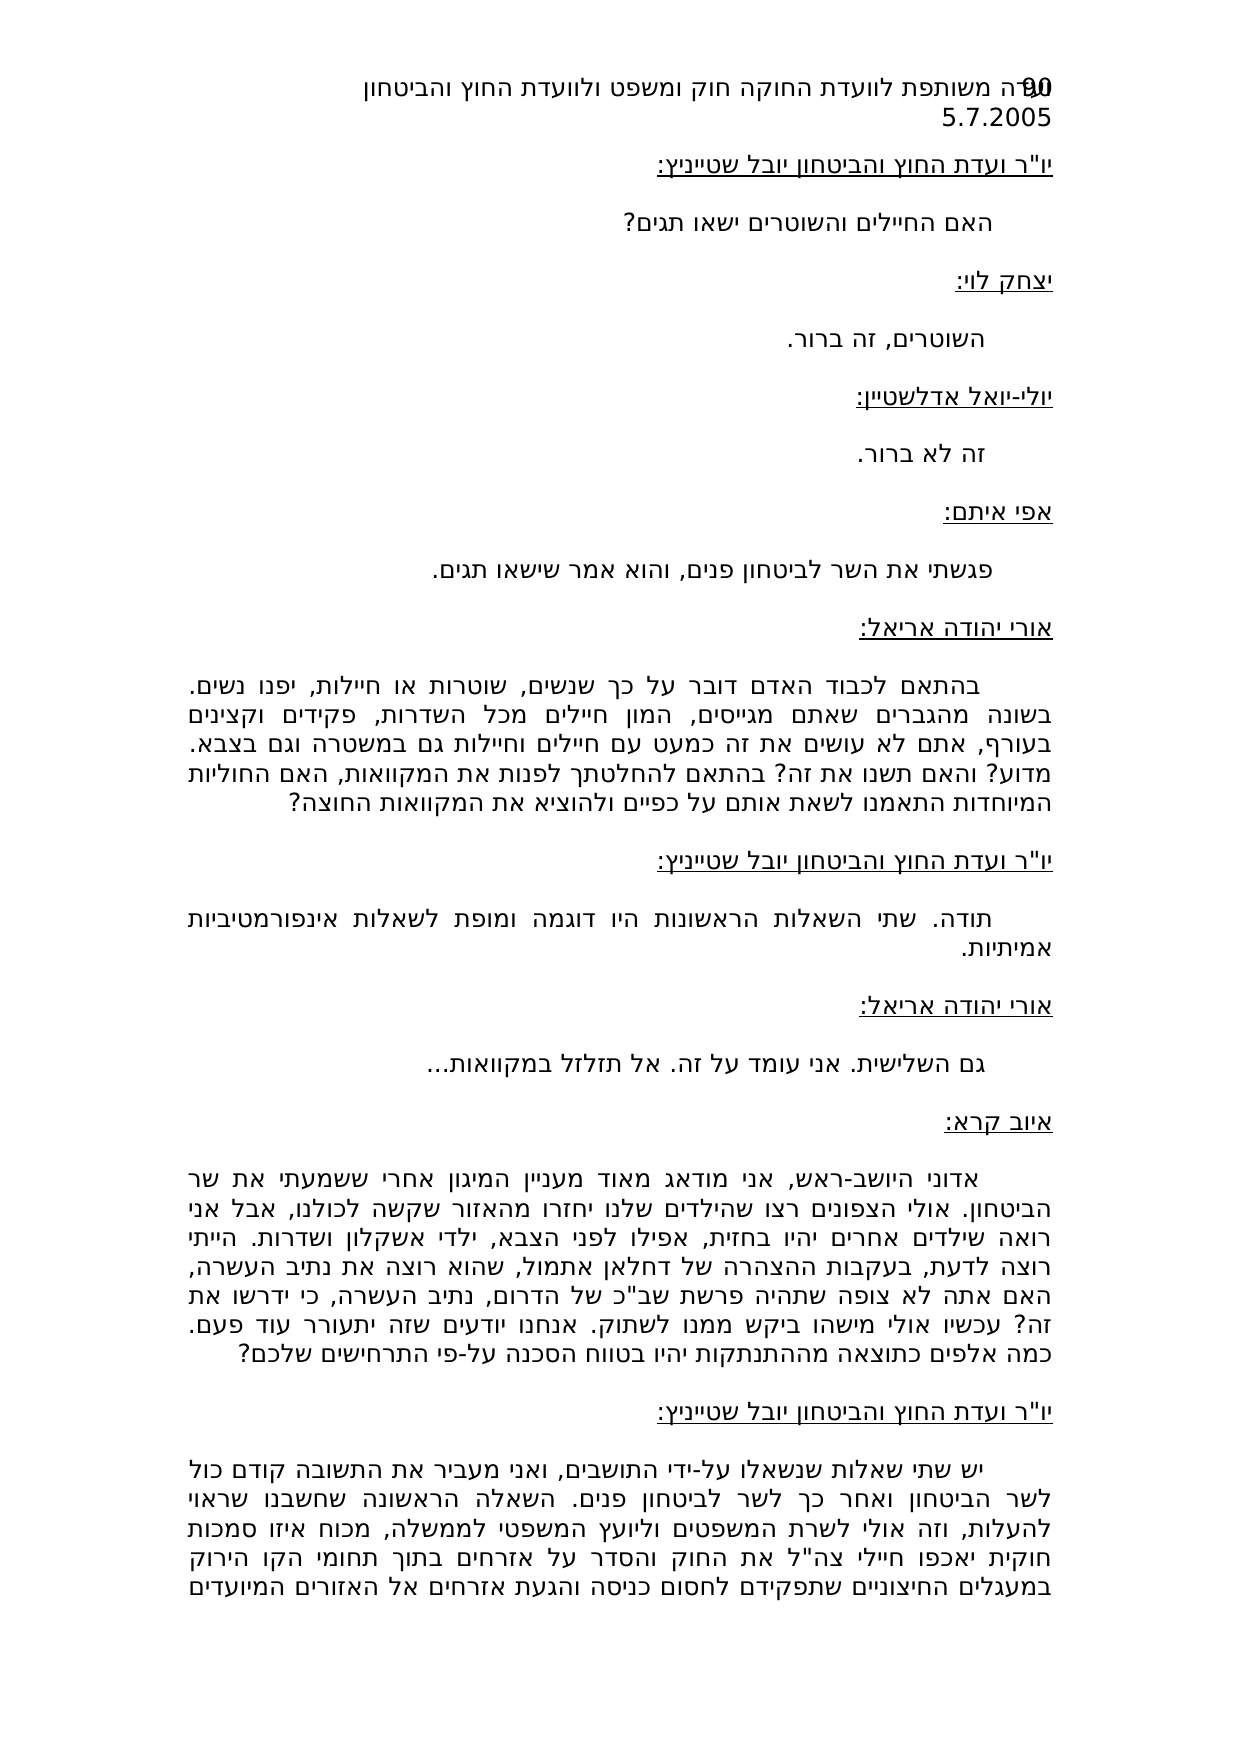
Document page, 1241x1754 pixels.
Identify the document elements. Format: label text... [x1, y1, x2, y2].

text איוב קרא: [187, 1107, 1053, 1136]
text יצחק לוי: [187, 266, 1053, 295]
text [187, 1455, 1053, 1601]
text יו"ר ועדת החוץ והביטחון יובל שטייניץ: [187, 1397, 1053, 1427]
text פגשתי את השר לביטחון פנים, והוא אמר שישאו תגים. [187, 555, 1053, 584]
text אורי יהודה אריאל: [187, 613, 1053, 642]
text האם החיילים והשוטרים ישאו תגים? [187, 208, 1053, 237]
text יו"ר ועדת החוץ והביטחון יובל שטייניץ: [187, 846, 1053, 875]
text בהתאם לכבוד האדם דובר על כך שנשים, שוטרות או חיילות, יפנו נשים. בשונה מהגברים שאתם מגייסים, המון חיילים מכל השדרות, פקידים וקצינים בעורף, אתם לא עושים את זה כמעט עם חיילים וחיילות גם במשטרה וגם בצבא. מדוע? והאם תשנו את זה? בהתאם להחלטתך לפנות את המקוואות, האם החוליות המיוחדות התאמנו לשאת אותם על כפיים ולהוציא את המקוואות החוצה? [187, 671, 1053, 817]
text יולי-יואל אדלשטיין: [187, 382, 1053, 411]
text זה לא ברור. [187, 439, 1053, 469]
text גם השלישית. אני עומד על זה. אל תזלזל במקוואות... [187, 1049, 1053, 1078]
text אורי יהודה אריאל: [187, 991, 1053, 1020]
text יו"ר ועדת החוץ והביטחון יובל שטייניץ: [187, 150, 1053, 179]
text אדוני היושב-ראש, אני מודאג מאוד מעניין המיגון אחרי ששמעתי את שר הביטחון. אולי הצפונים רצו שהילדים שלנו יחזרו מהאזור שקשה לכולנו, אבל אני רואה שילדים אחרים יהיו בחזית, אפילו לפני הצבא, ילדי אשקלון ושדרות. הייתי רוצה לדעת, בעקבות ההצהרה של דחלאן אתמול, שהוא רוצה את נתיב העשרה, האם אתה לא צופה שתהיה פרשת שב"כ של הדרום, נתיב העשרה, כי ידרשו את זה? עכשיו אולי מישהו ביקש ממנו לשתוק. אנחנו יודעים שזה יתעורר עוד פעם. כמה אלפים כתוצאה מההתנתקות יהיו בטווח הסכנה על-פי התרחישים שלכם? [187, 1164, 1053, 1369]
text תודה. שתי השאלות הראשונות היו דוגמה ומופת לשאלות אינפורמטיביות אמיתיות. [187, 904, 1053, 962]
text אפי איתם: [187, 497, 1053, 527]
text השוטרים, זה ברור. [187, 324, 1053, 353]
